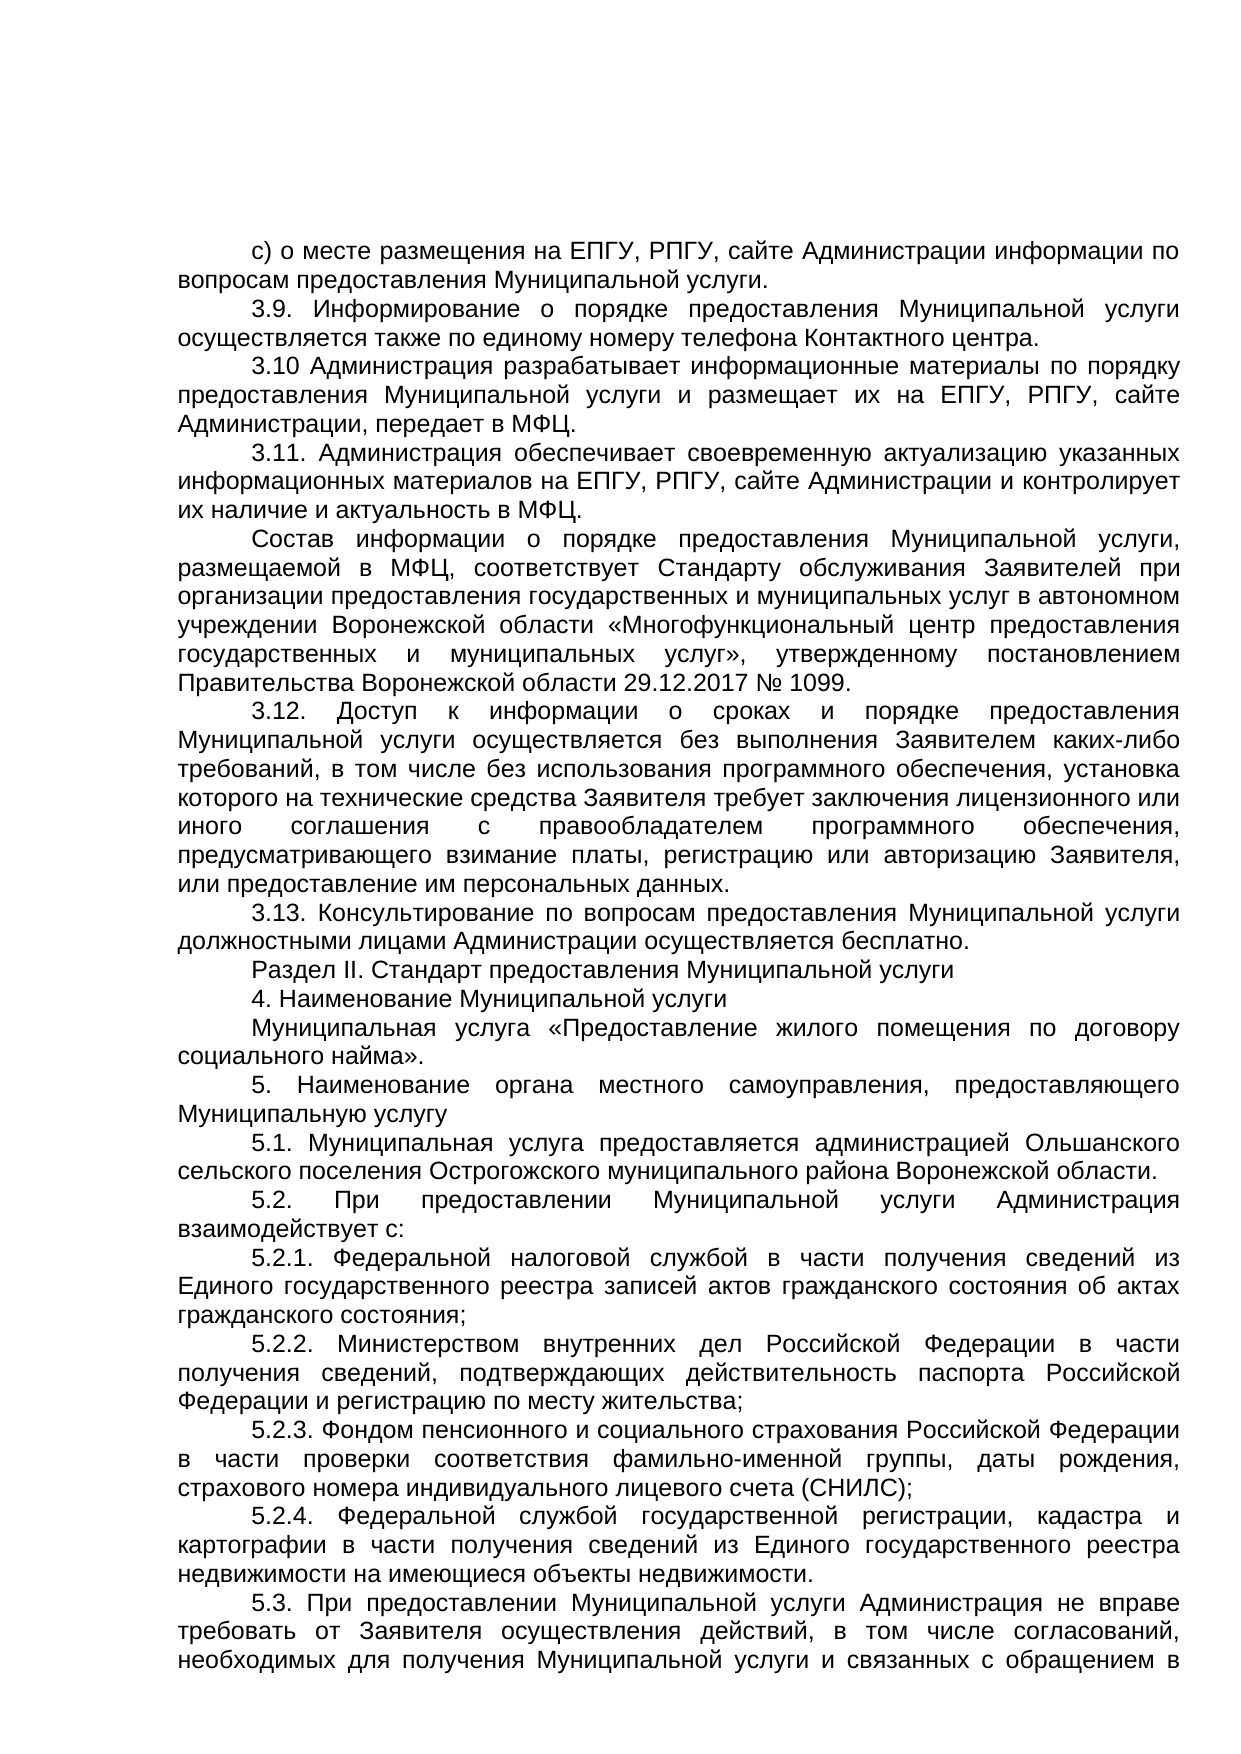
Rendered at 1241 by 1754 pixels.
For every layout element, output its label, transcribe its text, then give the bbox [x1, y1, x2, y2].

text с) о месте размещения на ЕПГУ, РПГУ, сайте Администрации информации по вопросам предоставления Муниципальной услуги. [177, 236, 1181, 294]
text 5.1. Муниципальная услуга предоставляется администрацией Ольшанского сельского поселения Острогожского муниципального района Воронежской области. [177, 1127, 1181, 1185]
text 3.11. Администрация обеспечивает своевременную актуализацию указанных информационных материалов на ЕПГУ, РПГУ, сайте Администрации и контролирует их наличие и актуальность в МФЦ. [177, 437, 1181, 524]
text 5.2.3. Фондом пенсионного и социального страхования Российской Федерации в части проверки соответствия фамильно-именной группы, даты рождения, страхового номера индивидуального лицевого счета (СНИЛС); [177, 1415, 1181, 1501]
text 3.13. Консультирование по вопросам предоставления Муниципальной услуги должностными лицами Администрации осуществляется бесплатно. [177, 897, 1181, 955]
text 3.12. Доступ к информации о сроках и порядке предоставления Муниципальной услуги осуществляется без выполнения Заявителем каких-либо требований, в том числе без использования программного обеспечения, установка которого на технические средства Заявителя требует заключения лицензионного или иного соглашения с правообладателем программного обеспечения, предусматривающего взимание платы, регистрацию или авторизацию Заявителя, или предоставление им персональных данных. [177, 696, 1181, 897]
text Состав информации о порядке предоставления Муниципальной услуги, размещаемой в МФЦ, соответствует Стандарту обслуживания Заявителей при организации предоставления государственных и муниципальных услуг в автономном учреждении Воронежской области «Многофункциональный центр предоставления государственных и муниципальных услуг», утвержденному постановлением Правительства Воронежской области 29.12.2017 № 1099. [177, 524, 1181, 696]
text 5.2.2. Министерством внутренних дел Российской Федерации в части получения сведений, подтверждающих действительность паспорта Российской Федерации и регистрацию по месту жительства; [177, 1329, 1181, 1415]
text 4. Наименование Муниципальной услуги [177, 984, 1181, 1012]
text 5.2.1. Федеральной налоговой службой в части получения сведений из Единого государственного реестра записей актов гражданского состояния об актах гражданского состояния; [177, 1242, 1181, 1329]
text 5.2.4. Федеральной службой государственной регистрации, кадастра и картографии в части получения сведений из Единого государственного реестра недвижимости на имеющиеся объекты недвижимости. [177, 1501, 1181, 1587]
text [177, 1587, 1181, 1674]
text Раздел II. Стандарт предоставления Муниципальной услуги [177, 955, 1181, 984]
text 3.9. Информирование о порядке предоставления Муниципальной услуги осуществляется также по единому номеру телефона Контактного центра. [177, 294, 1181, 351]
text Муниципальная услуга «Предоставление жилого помещения по договору социального найма». [177, 1012, 1181, 1070]
text 3.10 Администрация разрабатывает информационные материалы по порядку предоставления Муниципальной услуги и размещает их на ЕПГУ, РПГУ, сайте Администрации, передает в МФЦ. [177, 351, 1181, 437]
text 5. Наименование органа местного самоуправления, предоставляющего Муниципальную услугу [177, 1070, 1181, 1127]
text 5.2. При предоставлении Муниципальной услуги Администрация взаимодействует с: [177, 1185, 1181, 1242]
